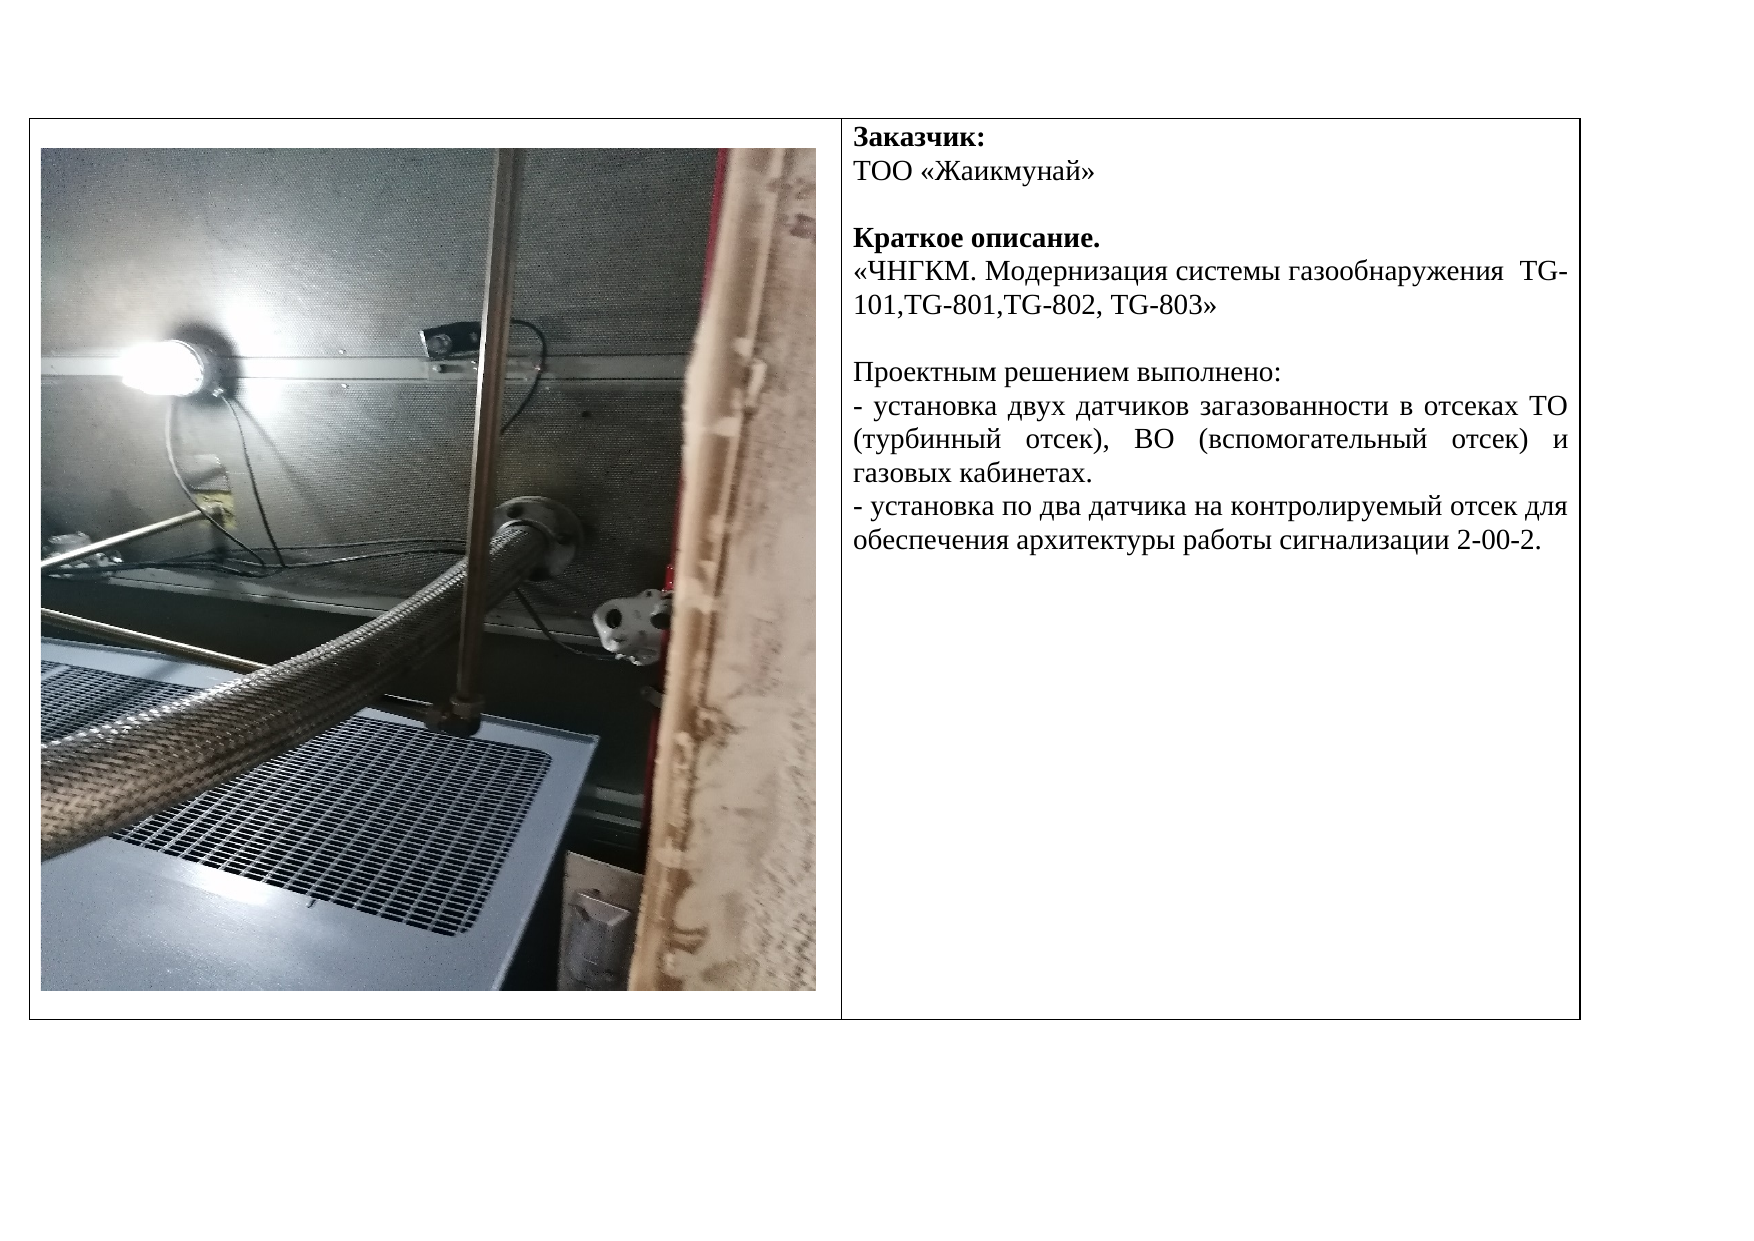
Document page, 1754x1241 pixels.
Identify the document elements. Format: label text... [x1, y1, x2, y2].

table_header [30, 119, 841, 1019]
table_header Заказчик: ТОО «Жаикмунай» Краткое описание. «ЧНГКМ. Модернизация системы газообнаружения TG-101,TG-801,TG-802, TG-803» Проектным решением выполнено: - установка двух датчиков загазованности в отсеках ТО (турбинный отсек), ВО (вспомогательный отсек) и газовых кабинетах. - установка по два датчика на контролируемый отсек для обеспечения архитектуры работы сигнализации 2-00-2. [842, 119, 1579, 1019]
picture [40, 148, 816, 991]
